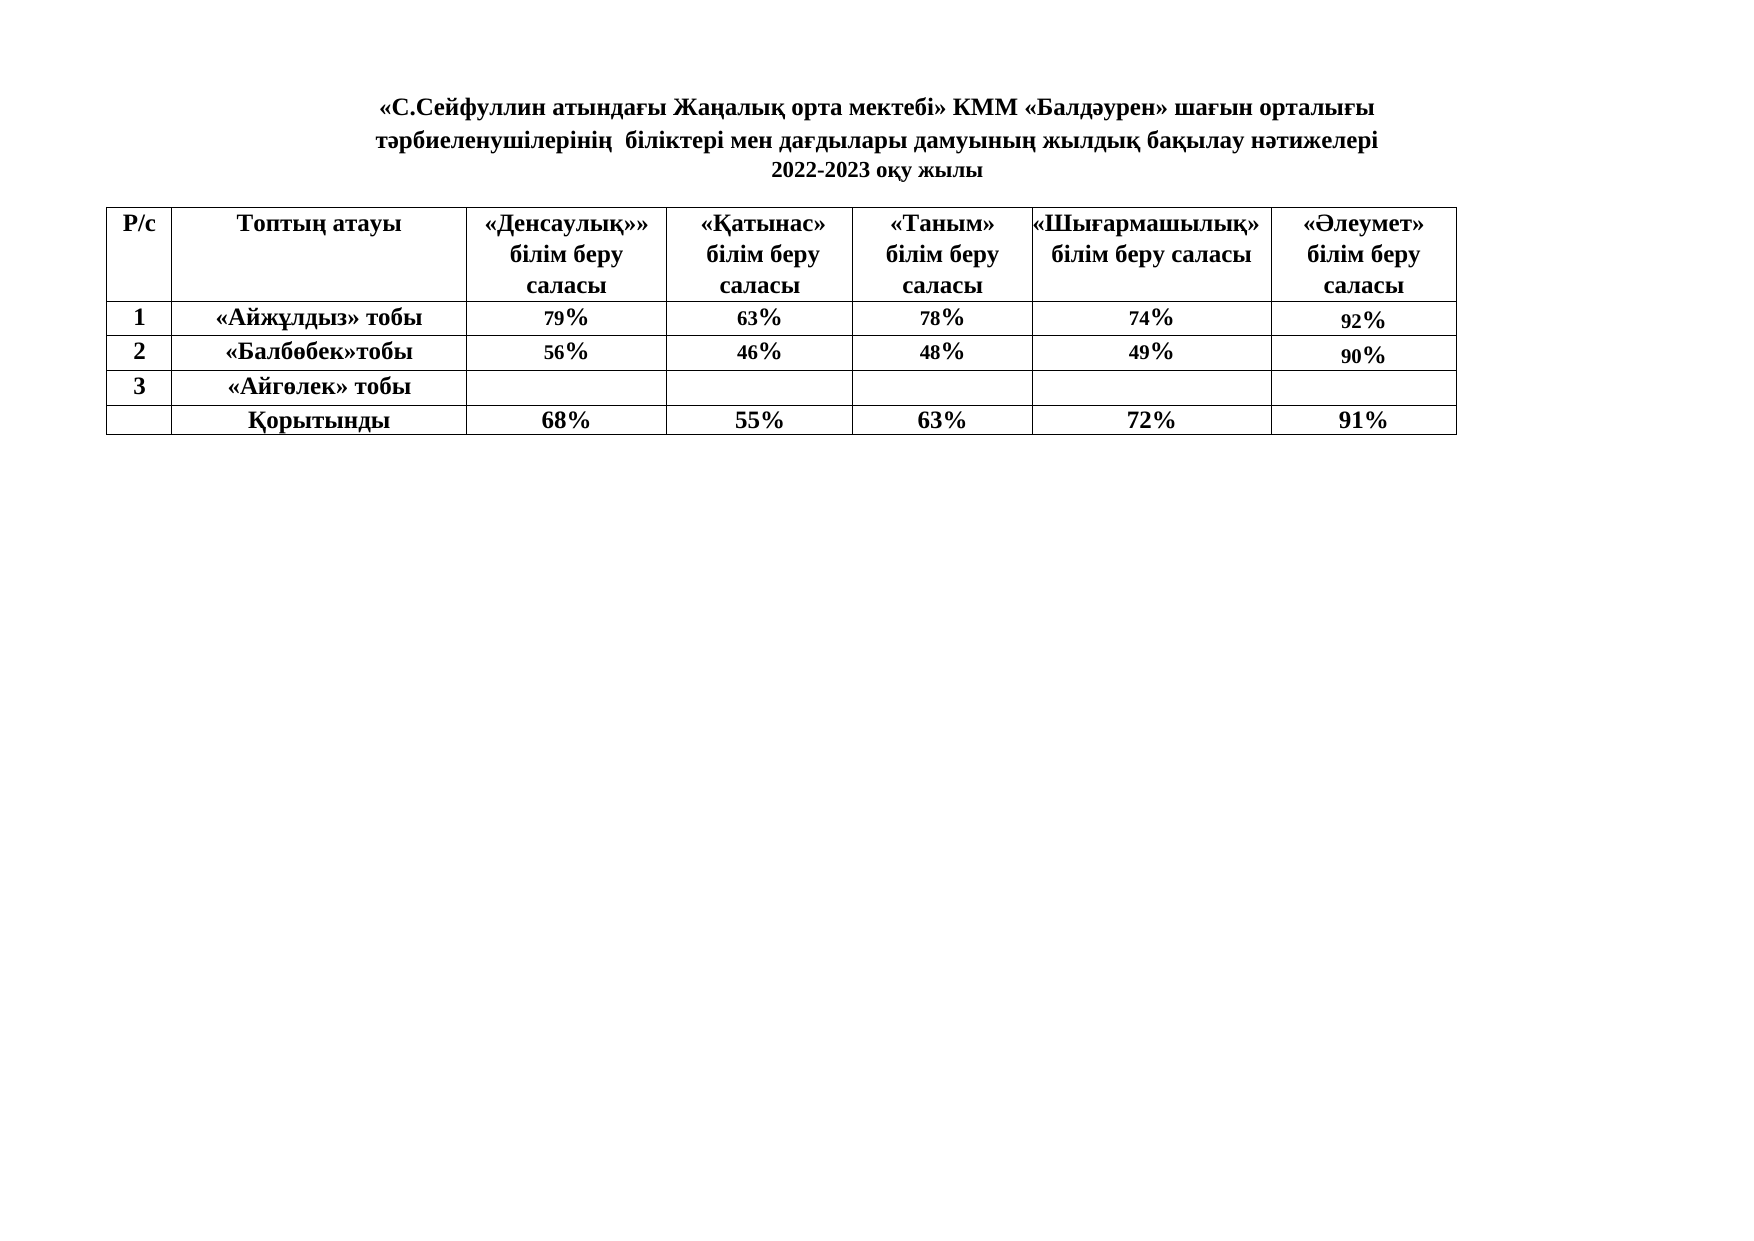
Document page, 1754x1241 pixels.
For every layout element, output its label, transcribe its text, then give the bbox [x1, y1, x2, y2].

table_cell [853, 371, 1032, 404]
text тәрбиеленушілерінің біліктері мен дағдылары дамуының жылдық бақылау нәтижелері [118, 122, 1636, 156]
table_header «Әлеумет» білім беру саласы [1272, 208, 1456, 301]
table_cell 92% [1272, 302, 1456, 335]
table_cell 2 [107, 336, 171, 370]
table_cell 48% [853, 336, 1032, 370]
table_cell 72% [1033, 406, 1271, 434]
table_cell 49% [1033, 336, 1271, 370]
table_cell [1272, 371, 1456, 404]
table_cell 68% [467, 406, 666, 434]
table_cell 63% [853, 406, 1032, 434]
table_cell «Айжұлдыз» тобы [172, 302, 466, 335]
table_cell 1 [107, 302, 171, 335]
table_cell [667, 371, 852, 404]
table_cell 79% [467, 302, 666, 335]
table_cell 90% [1272, 336, 1456, 370]
table_cell [1033, 371, 1271, 404]
table_cell 56% [467, 336, 666, 370]
table_cell [107, 406, 171, 434]
table_cell 91% [1272, 406, 1456, 434]
table_cell 74% [1033, 302, 1271, 335]
table_header Топтың атауы [172, 208, 466, 301]
table_cell «Балбөбек»тобы [172, 336, 466, 370]
table_header «Қатынас» білім беру саласы [667, 208, 852, 301]
table_cell 46% [667, 336, 852, 370]
table_header Р/с [107, 208, 171, 301]
text «С.Сейфуллин атындағы Жаңалық орта мектебі» КММ «Балдәурен» шағын орталығы [118, 89, 1636, 122]
table_header «Таным» білім беру саласы [853, 208, 1032, 301]
table_header «Денсаулық»» білім беру саласы [467, 208, 666, 301]
text 2022-2023 оқу жылы [118, 156, 1636, 182]
table_cell 63% [667, 302, 852, 335]
table_cell 3 [107, 371, 171, 404]
table_cell [467, 371, 666, 404]
table_cell Қорытынды [172, 406, 466, 434]
table_header «Шығармашылық» білім беру саласы [1033, 208, 1271, 301]
table_cell «Айгөлек» тобы [172, 371, 466, 404]
table_cell 78% [853, 302, 1032, 335]
table_cell 55% [667, 406, 852, 434]
